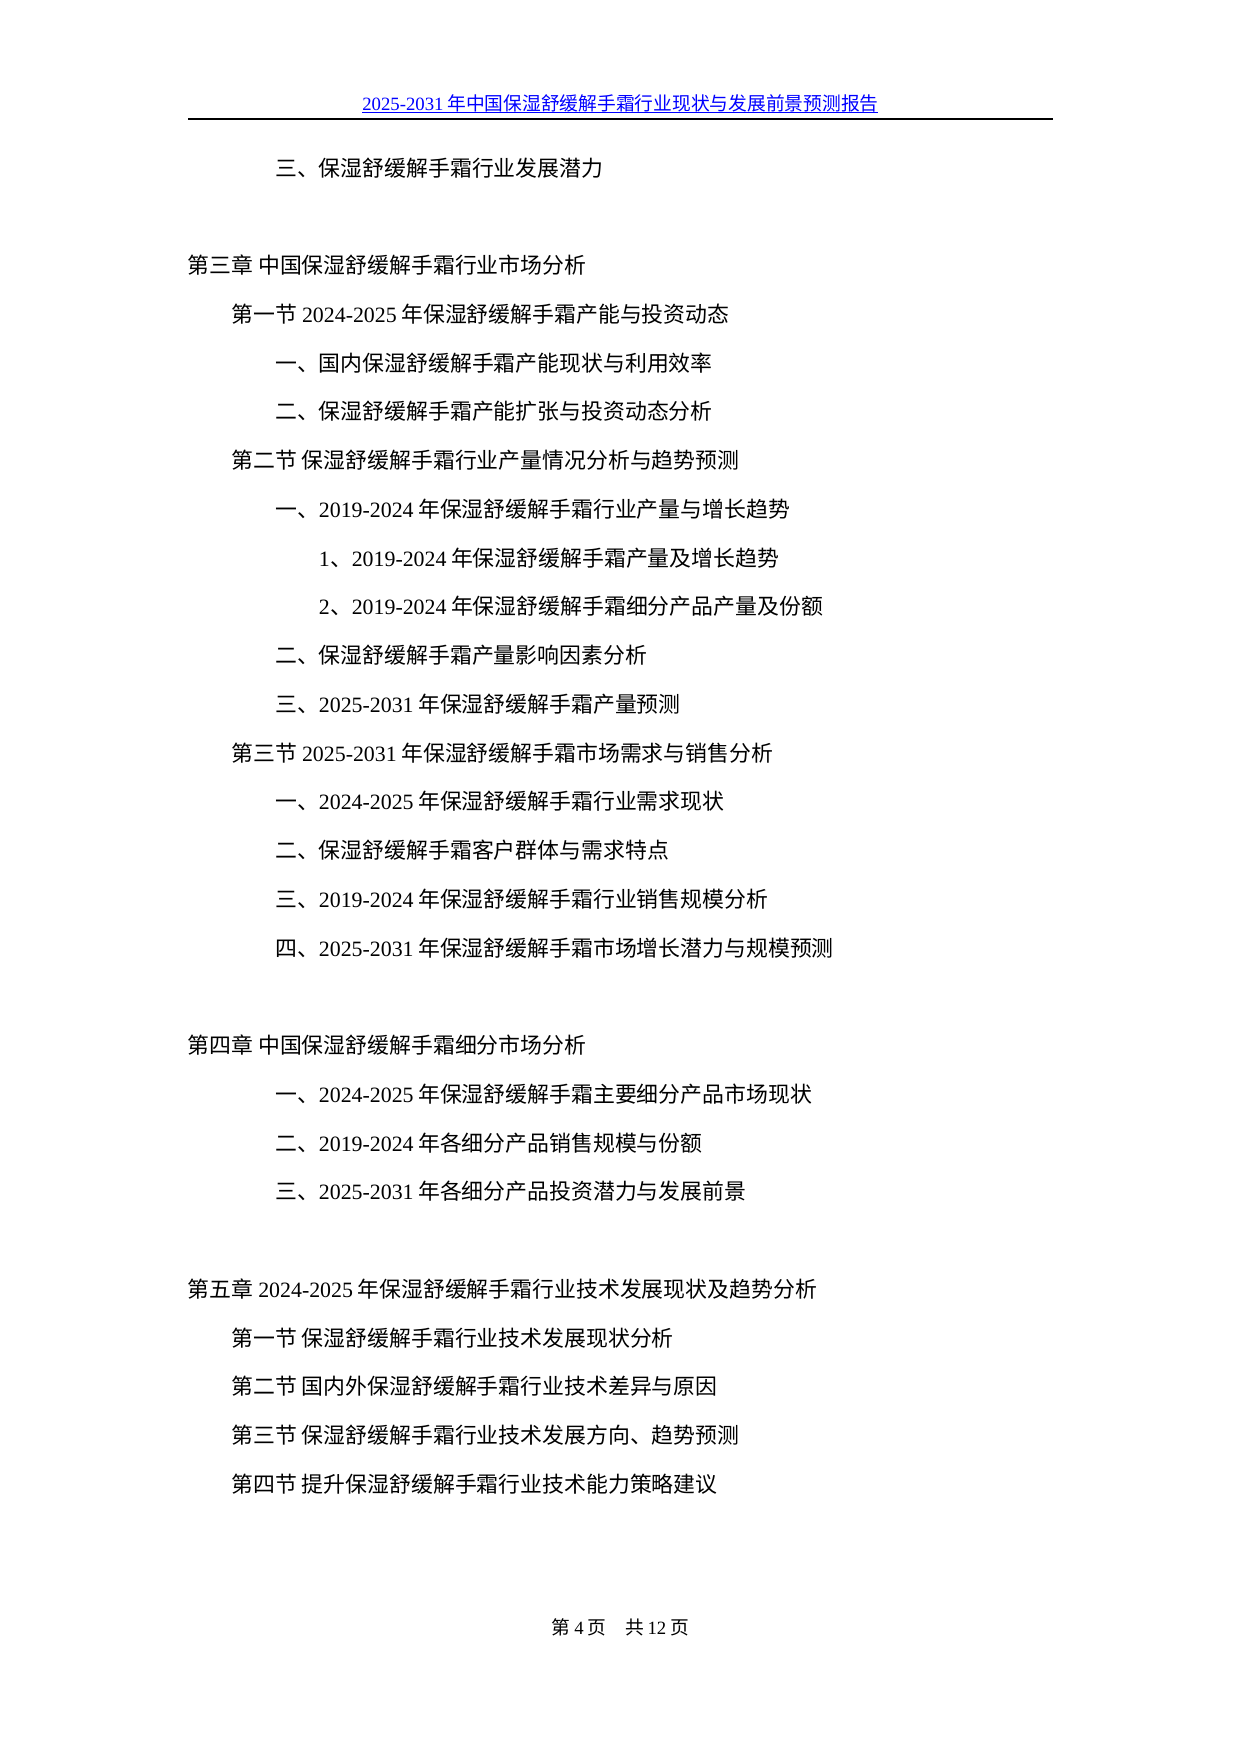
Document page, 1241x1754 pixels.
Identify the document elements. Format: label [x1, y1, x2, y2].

text [187, 150, 1053, 1499]
